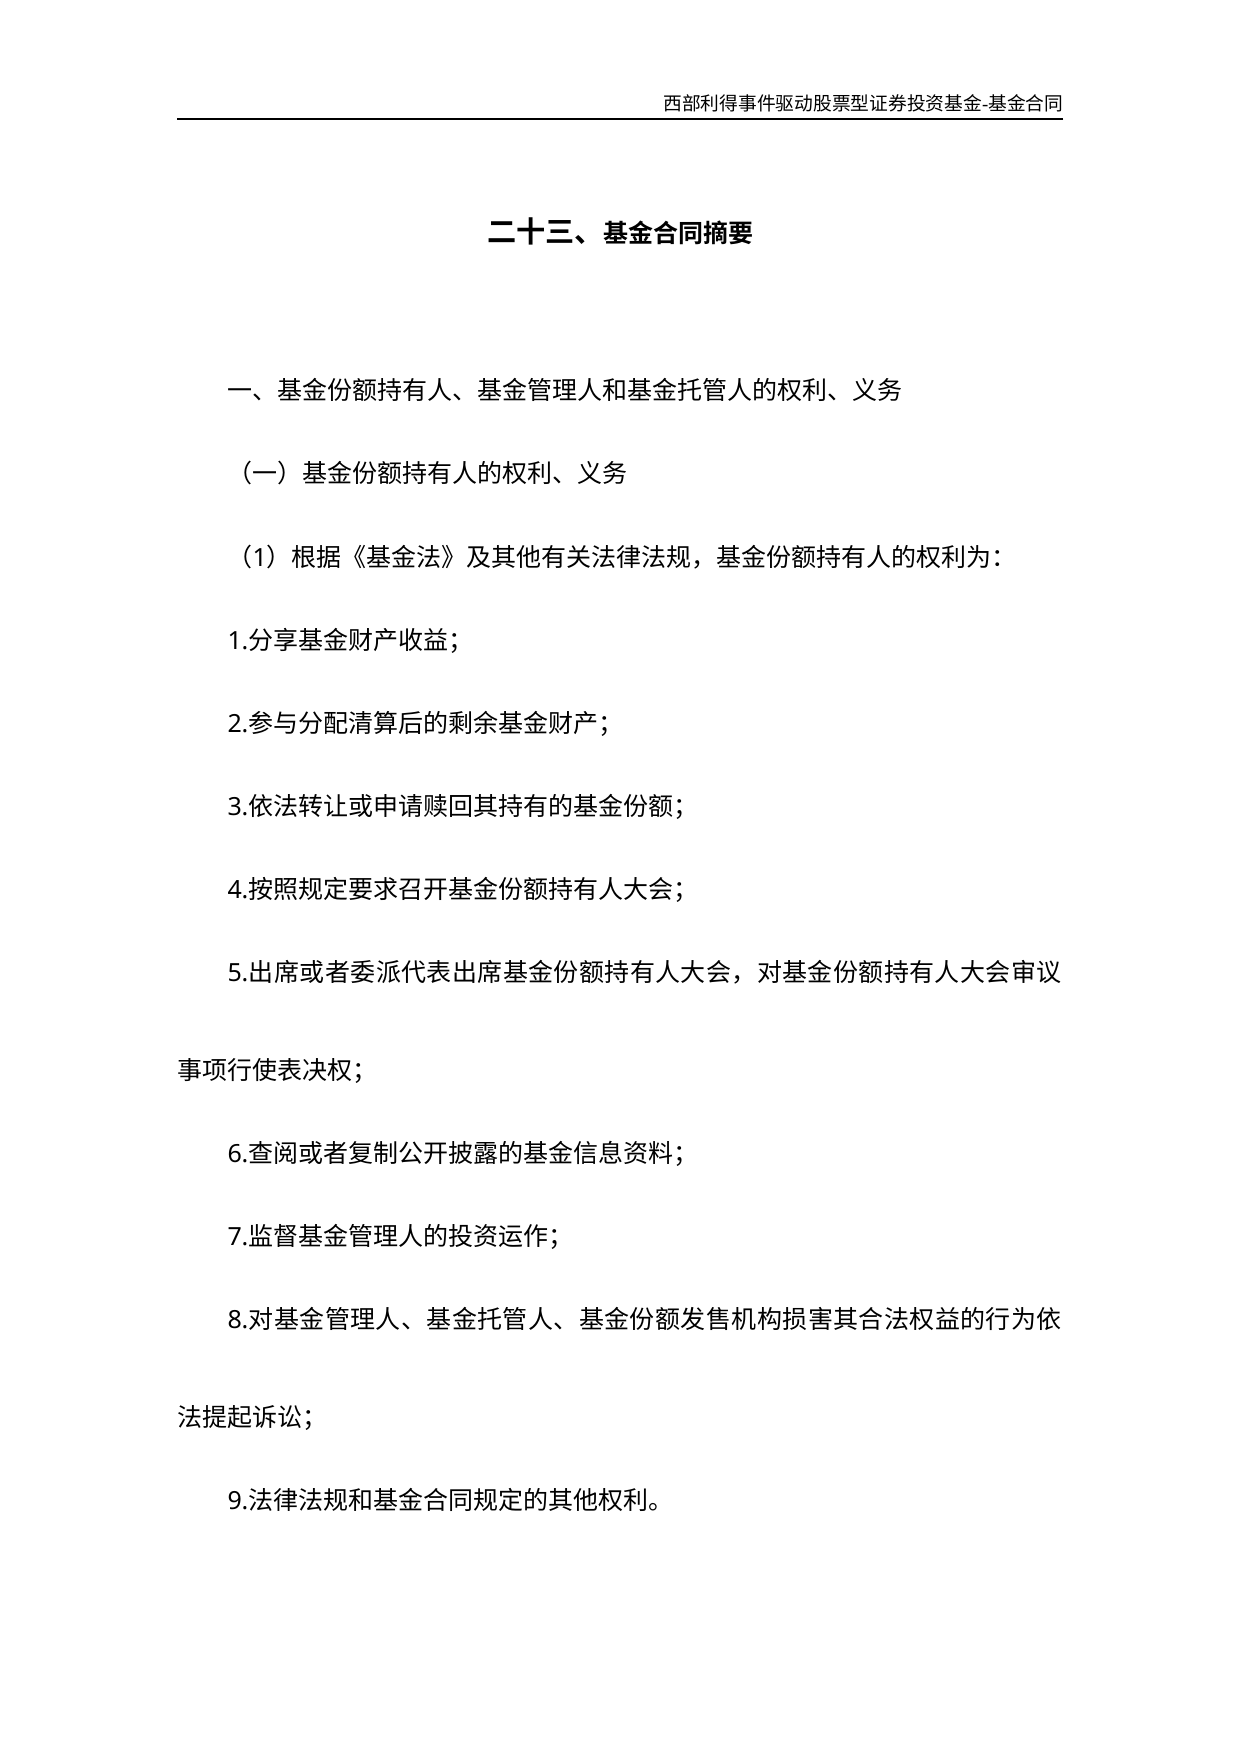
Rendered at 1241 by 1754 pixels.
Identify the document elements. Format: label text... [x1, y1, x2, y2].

text （一）基金份额持有人的权利、义务 [177, 439, 1063, 504]
subtitle 二十三、基金合同摘要 [177, 197, 1063, 262]
text 3.依法转让或申请赎回其持有的基金份额； [177, 772, 1063, 837]
text 5.出席或者委派代表出席基金份额持有人大会，对基金份额持有人大会审议事项行使表决权； [177, 938, 1063, 1101]
text 1.分享基金财产收益； [177, 606, 1063, 671]
text （1）根据《基金法》及其他有关法律法规，基金份额持有人的权利为： [177, 523, 1063, 588]
text 6.查阅或者复制公开披露的基金信息资料； [177, 1119, 1063, 1184]
text 4.按照规定要求召开基金份额持有人大会； [177, 855, 1063, 920]
text 8.对基金管理人、基金托管人、基金份额发售机构损害其合法权益的行为依法提起诉讼； [177, 1285, 1063, 1448]
text 9.法律法规和基金合同规定的其他权利。 [177, 1466, 1063, 1531]
text 7.监督基金管理人的投资运作； [177, 1202, 1063, 1267]
text 一、基金份额持有人、基金管理人和基金托管人的权利、义务 [177, 356, 1063, 421]
text 2.参与分配清算后的剩余基金财产； [177, 689, 1063, 754]
